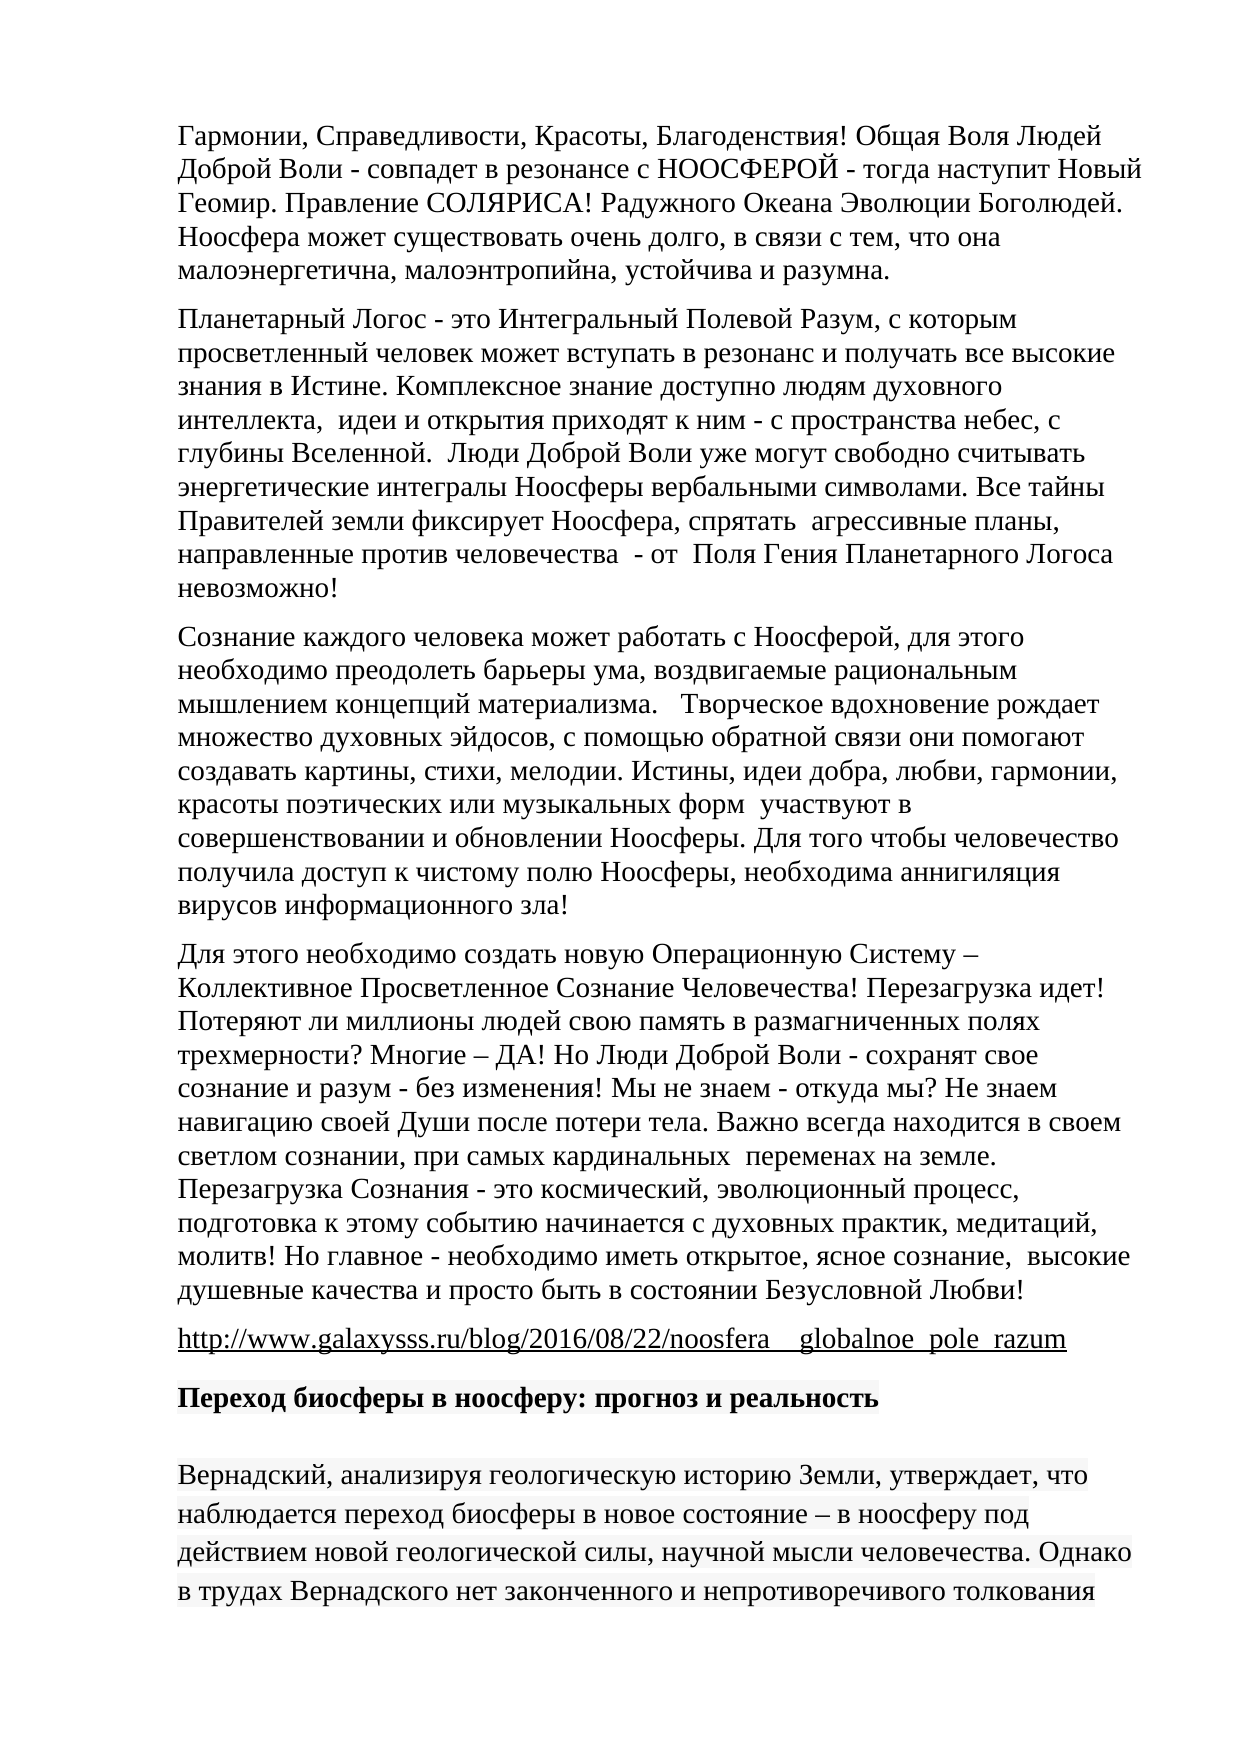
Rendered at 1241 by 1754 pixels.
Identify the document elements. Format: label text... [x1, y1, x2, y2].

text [177, 118, 1152, 286]
text Для этого необходимо создать новую Операционную Систему – Коллективное Просветленное Сознание Человечества! Перезагрузка идет! Потеряют ли миллионы людей свою память в размагниченных полях трехмерности? Многие – ДА! Но Люди Доброй Воли - сохранят свое сознание и разум - без изменения! Мы не знаем - откуда мы? Не знаем навигацию своей Души после потери тела. Важно всегда находится в своем светлом сознании, при самых кардинальных переменах на земле. Перезагрузка Сознания - это космический, эволюционный процесс, подготовка к этому событию начинается с духовных практик, медитаций, молитв! Но главное - необходимо иметь открытое, ясное сознание, высокие душевные качества и просто быть в состоянии Безусловной Любви! [177, 936, 1152, 1305]
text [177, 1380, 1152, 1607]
text http://www.galaxysss.ru/blog/2016/08/22/noosfera__globalnoe_pole_razum [177, 1321, 1152, 1354]
text Сознание каждого человека может работать с Ноосферой, для этого необходимо преодолеть барьеры ума, воздвигаемые рациональным мышлением концепций материализма. Творческое вдохновение рождает множество духовных эйдосов, с помощью обратной связи они помогают создавать картины, стихи, мелодии. Истины, идеи добра, любви, гармонии, красоты поэтических или музыкальных форм участвуют в совершенствовании и обновлении Ноосферы. Для того чтобы человечество получила доступ к чистому полю Ноосферы, необходима аннигиляция вирусов информационного зла! [177, 619, 1152, 921]
text Планетарный Логос - это Интегральный Полевой Разум, с которым просветленный человек может вступать в резонанс и получать все высокие знания в Истине. Комплексное знание доступно людям духовного интеллекта, идеи и открытия приходят к ним - с пространства небес, с глубины Вселенной. Люди Доброй Воли уже могут свободно считывать энергетические интегралы Ноосферы вербальными символами. Все тайны Правителей земли фиксирует Ноосфера, спрятать агрессивные планы, направленные против человечества - от Поля Гения Планетарного Логоса невозможно! [177, 301, 1152, 603]
